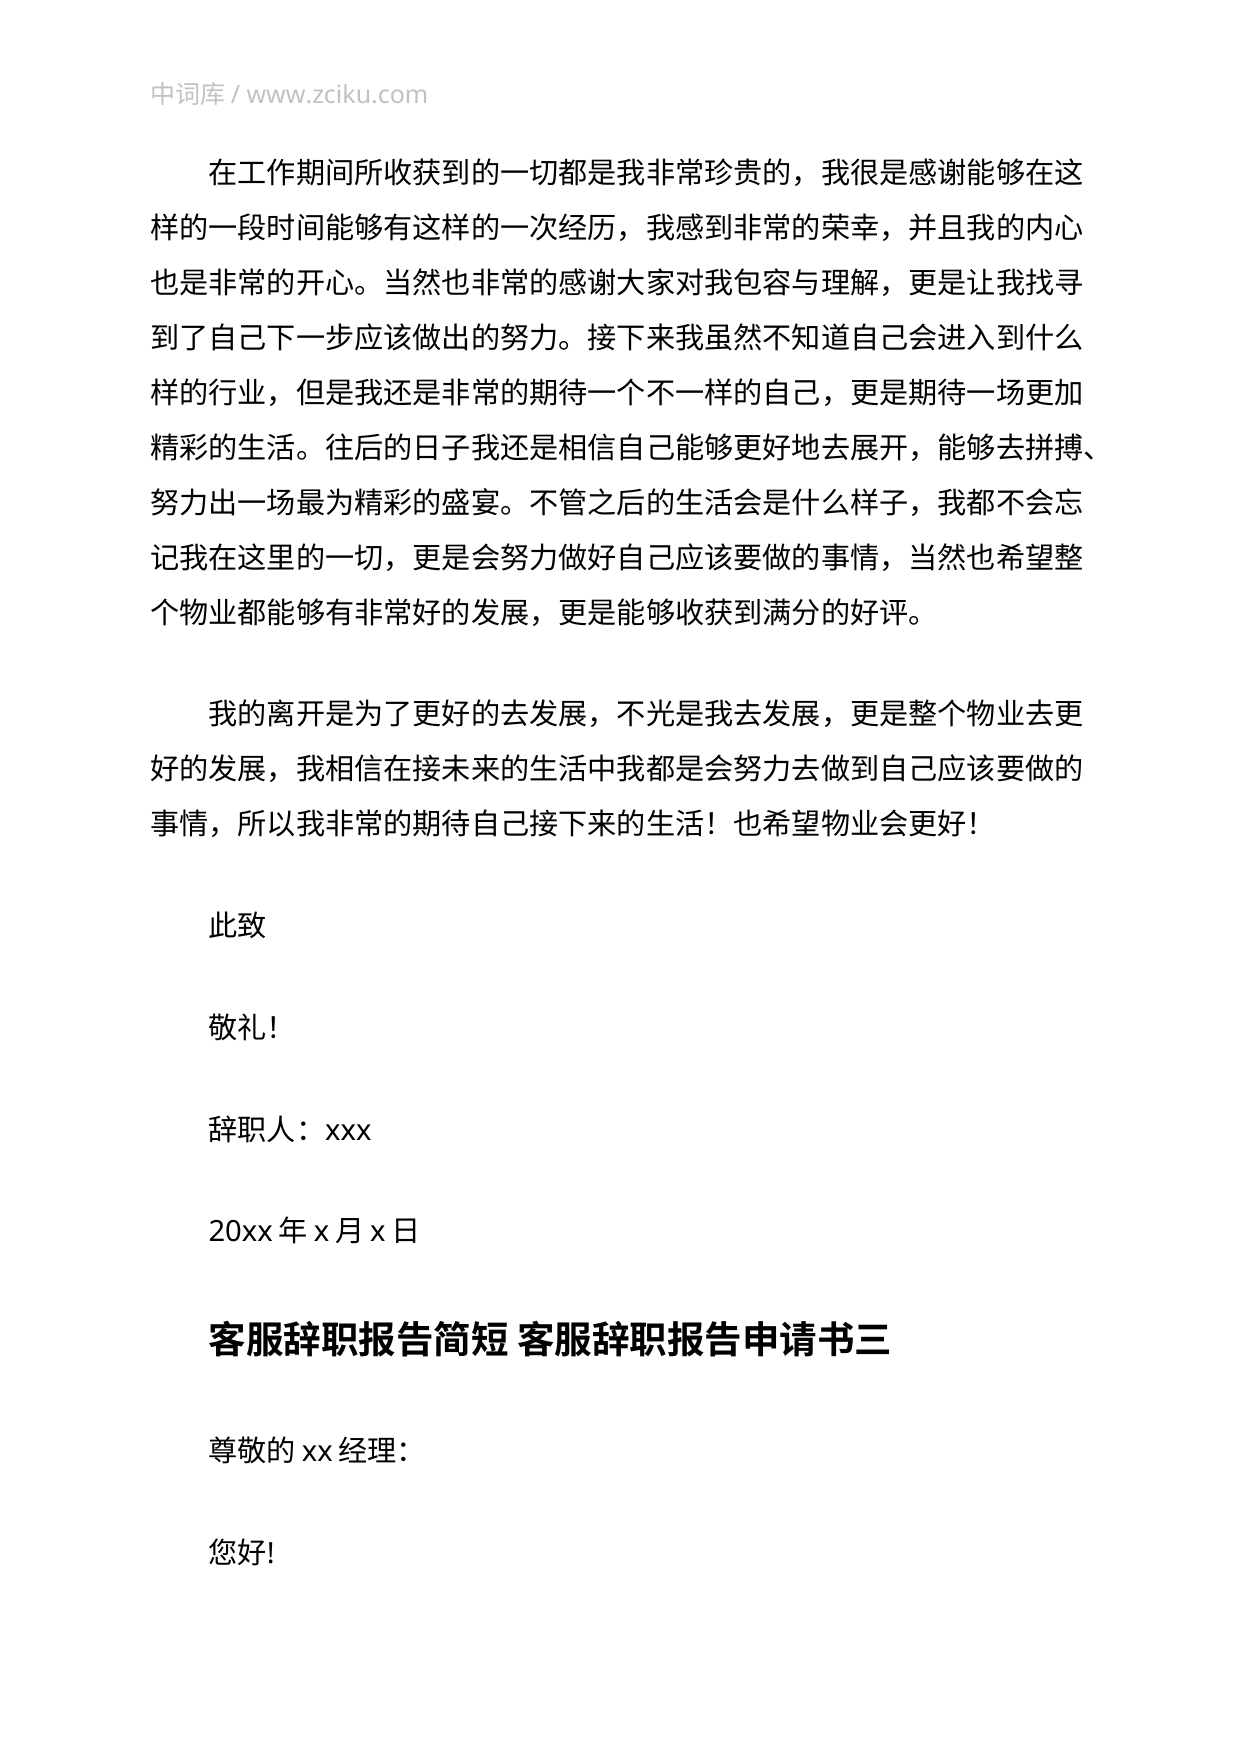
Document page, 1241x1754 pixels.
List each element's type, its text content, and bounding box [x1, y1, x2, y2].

text 我的离开是为了更好的去发展，不光是我去发展，更是整个物业去更好的发展，我相信在接未来的生活中我都是会努力去做到自己应该要做的事情，所以我非常的期待自己接下来的生活！也希望物业会更好！ [150, 691, 1090, 843]
text 在工作期间所收获到的一切都是我非常珍贵的，我很是感谢能够在这样的一段时间能够有这样的一次经历，我感到非常的荣幸，并且我的内心也是非常的开心。当然也非常的感谢大家对我包容与理解，更是让我找寻到了自己下一步应该做出的努力。接下来我虽然不知道自己会进入到什么样的行业，但是我还是非常的期待一个不一样的自己，更是期待一场更加精彩的生活。往后的日子我还是相信自己能够更好地去展开，能够去拼搏、努力出一场最为精彩的盛宴。不管之后的生活会是什么样子，我都不会忘记我在这里的一切，更是会努力做好自己应该要做的事情，当然也希望整个物业都能够有非常好的发展，更是能够收获到满分的好评。 [150, 150, 1090, 631]
text 20xx年x月x日 [150, 1208, 1090, 1250]
text 尊敬的xx经理： [150, 1427, 1090, 1470]
text 此致 [150, 902, 1090, 945]
text 客服辞职报告简短 客服辞职报告申请书三 [150, 1310, 1090, 1364]
text 您好! [150, 1529, 1090, 1572]
text 敬礼！ [150, 1004, 1090, 1047]
text 辞职人：xxx [150, 1106, 1090, 1148]
